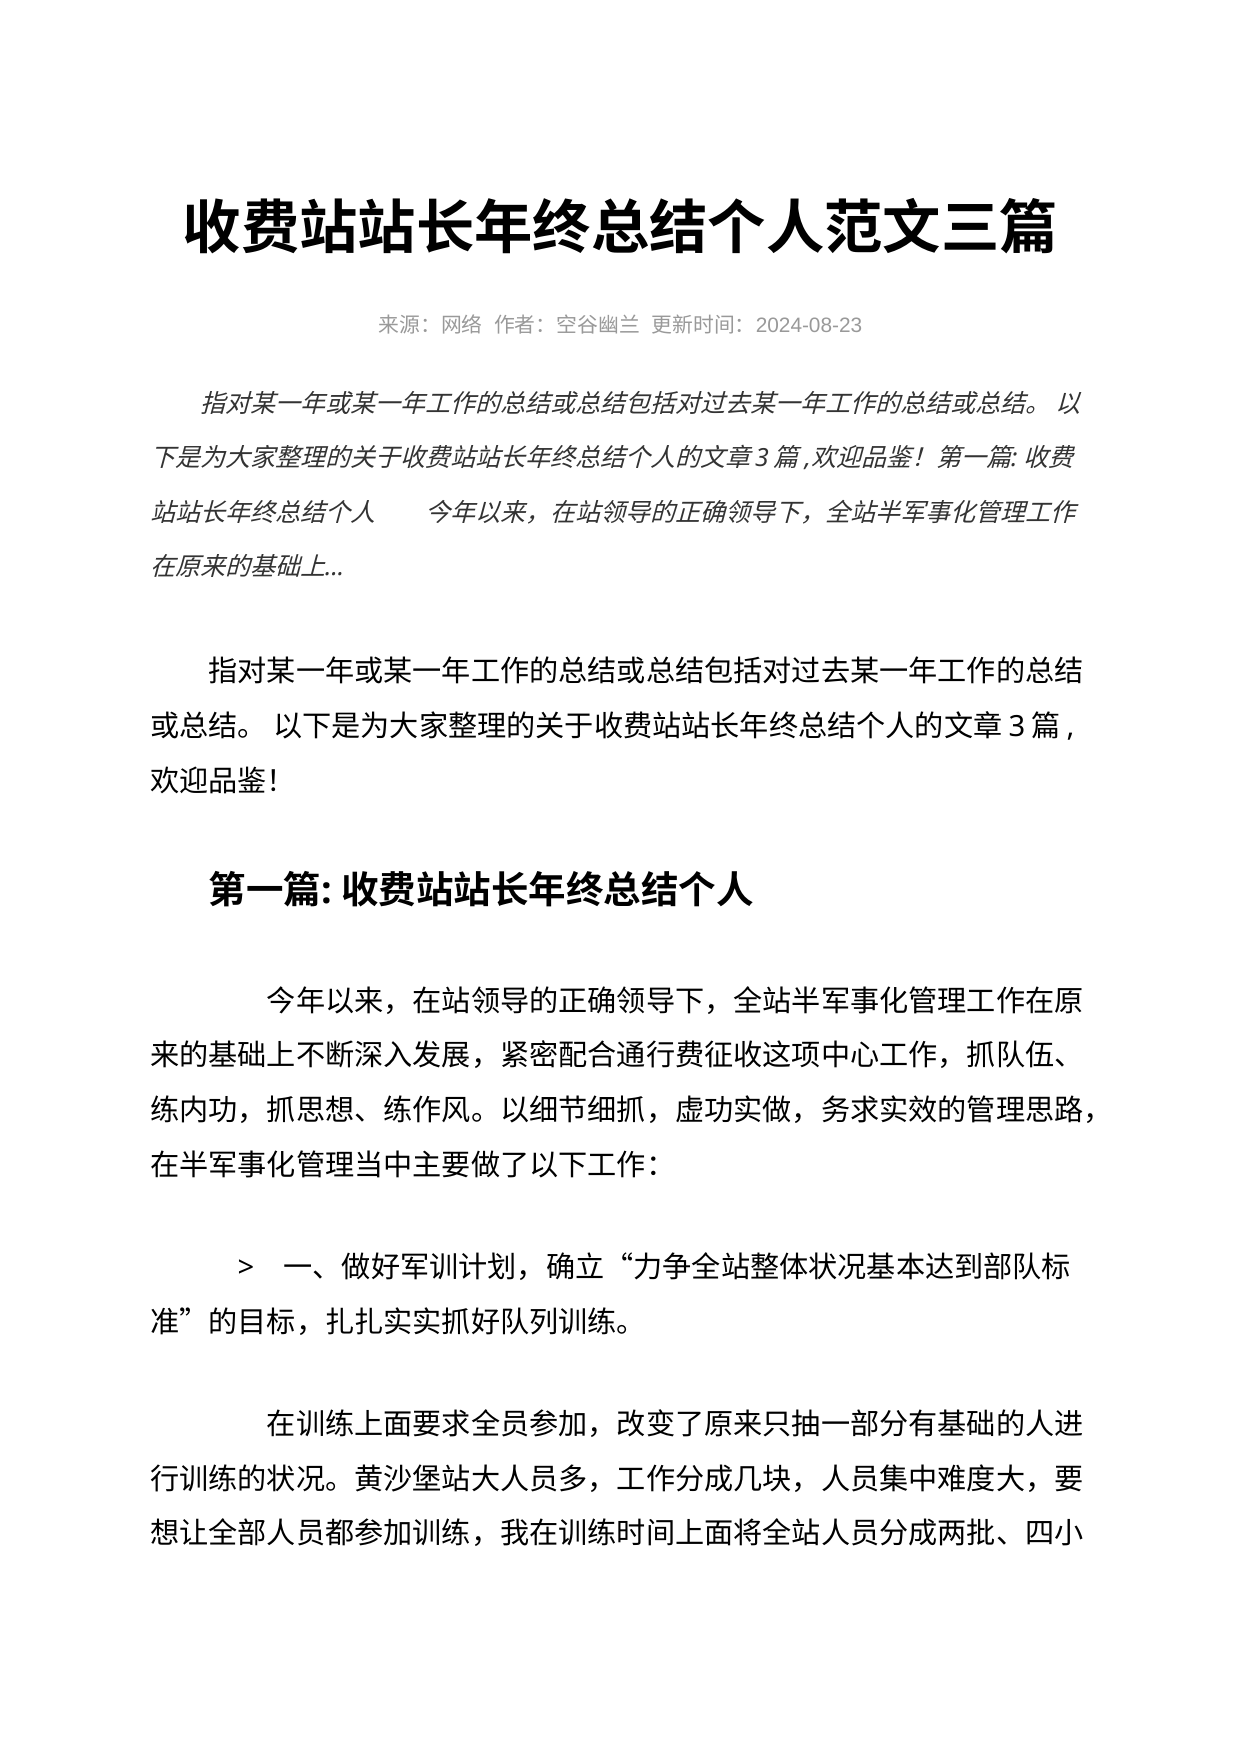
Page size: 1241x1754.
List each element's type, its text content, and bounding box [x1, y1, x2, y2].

subtitle 收费站站长年终总结个人范文三篇 [150, 181, 1090, 266]
text 指对某一年或某一年工作的总结或总结包括对过去某一年工作的总结或总结。 以下是为大家整理的关于收费站站长年终总结个人的文章3篇 ,欢迎品鉴！第一篇: 收费站站长年终总结个人 今年以来，在站领导的正确领导下，全站半军事化管理工作在原来的基础上... [150, 383, 1090, 583]
text 今年以来，在站领导的正确领导下，全站半军事化管理工作在原来的基础上不断深入发展，紧密配合通行费征收这项中心工作，抓队伍、练内功，抓思想、练作风。以细节细抓，虚功实做，务求实效的管理思路，在半军事化管理当中主要做了以下工作： [150, 977, 1090, 1184]
text > 一、做好军训计划，确立“力争全站整体状况基本达到部队标准”的目标，扎扎实实抓好队列训练。 [150, 1243, 1090, 1341]
text 来源：网络 作者：空谷幽兰 更新时间：2024-08-23 [150, 313, 1090, 337]
text 第一篇: 收费站站长年终总结个人 [150, 859, 1090, 914]
text 指对某一年或某一年工作的总结或总结包括对过去某一年工作的总结或总结。 以下是为大家整理的关于收费站站长年终总结个人的文章3篇 ,欢迎品鉴！ [150, 648, 1090, 800]
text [150, 1400, 1090, 1552]
